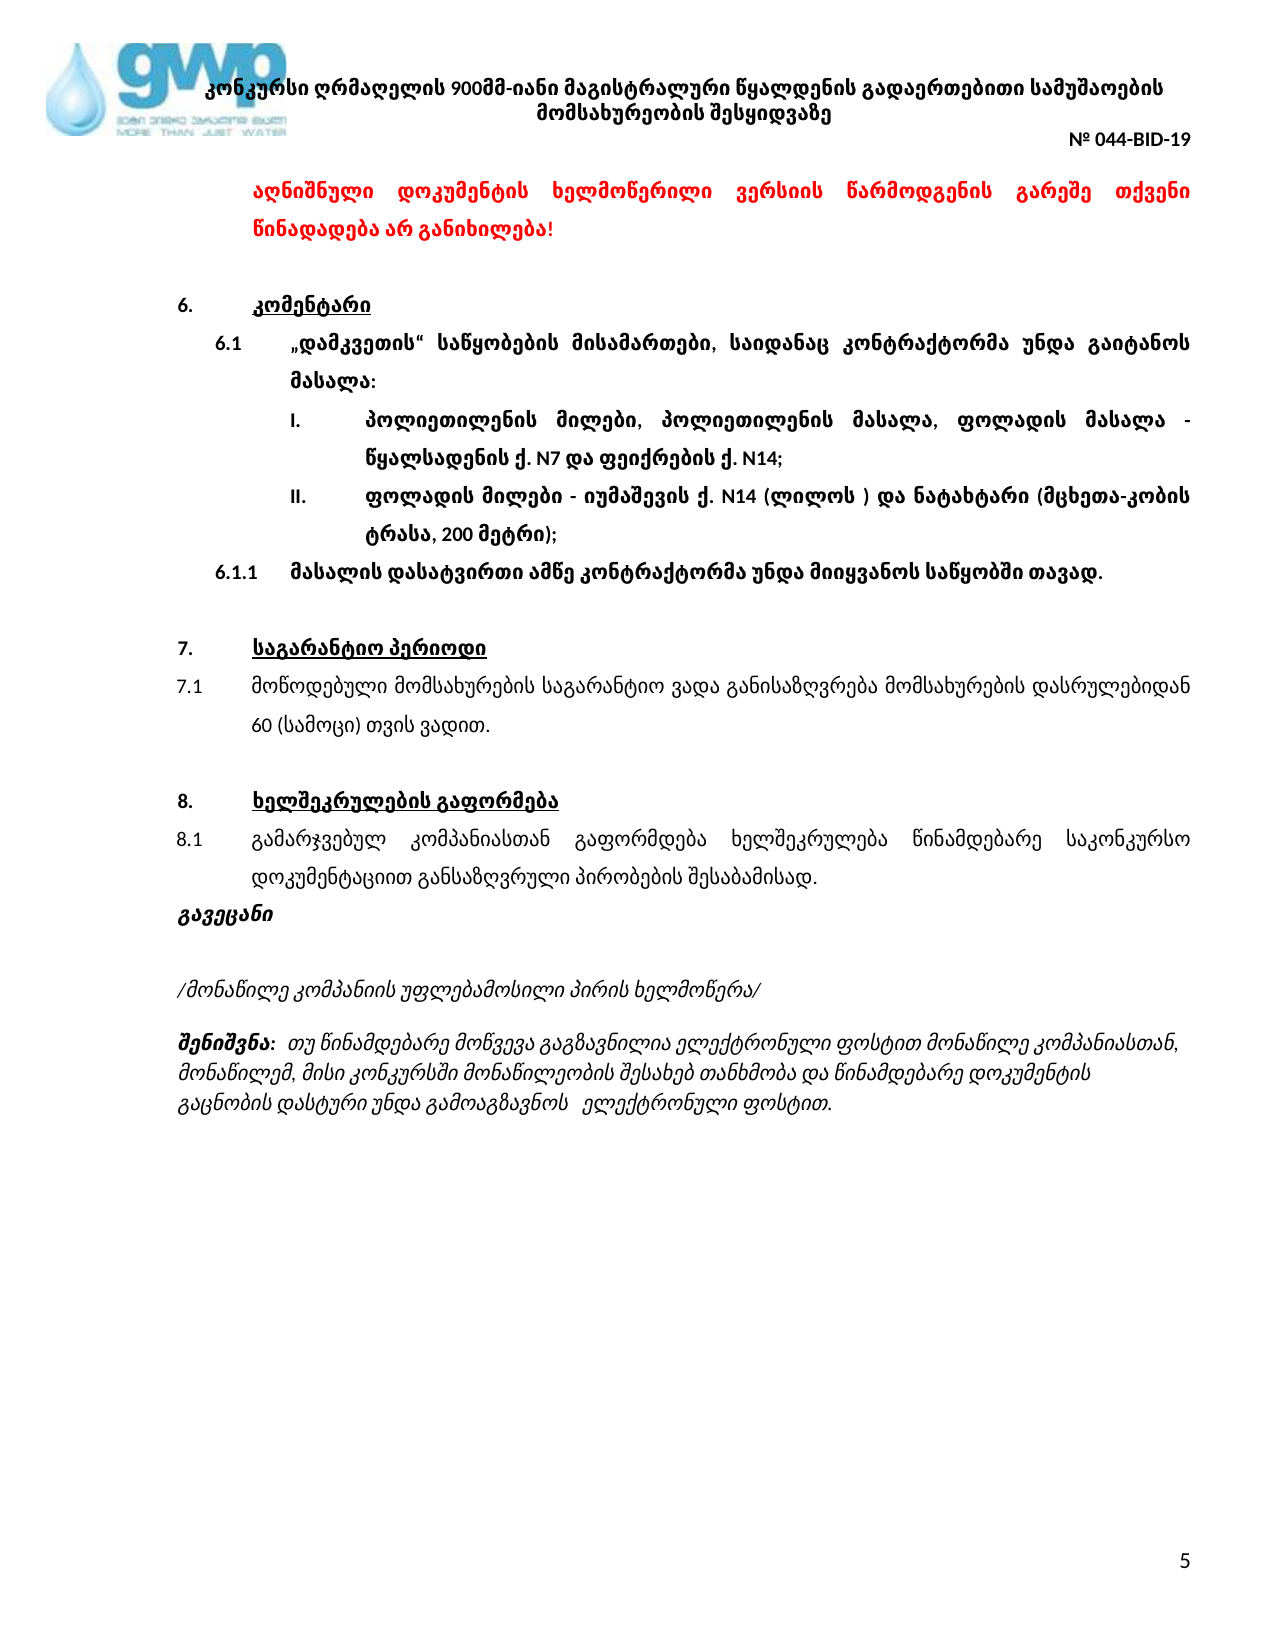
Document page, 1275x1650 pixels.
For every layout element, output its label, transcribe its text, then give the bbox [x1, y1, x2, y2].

list მოწოდებული მომსახურების საგარანტიო ვადა განისაზღვრება მომსახურების დასრულებიდან 60 (სამოცი) თვის ვადით. [176, 674, 1191, 737]
text შენიშვნა: თუ წინამდებარე მოწვევა გაგზავნილია ელექტრონული ფოსტით მონაწილე კომპანიასთან, მონაწილემ, მისი კონკურსში მონაწილეობის შესახებ თანხმობა და წინამდებარე დოკუმენტის გაცნობის დასტური უნდა გამოაგზავნოს ელექტრონული ფოსტით. [177, 1028, 1191, 1115]
list პოლიეთილენის მილები, პოლიეთილენის მასალა, ფოლადის მასალა - წყალსადენის ქ. N7 და ფეიქრების ქ. N14; [290, 407, 1191, 470]
list გავეცანი [177, 902, 1191, 927]
list კომენტარი [177, 292, 1191, 318]
picture [46, 43, 287, 136]
list „დამკვეთის“ საწყობების მისამართები, საიდანაც კონტრაქტორმა უნდა გაიტანოს მასალა: [215, 331, 1191, 394]
list ფოლადის მილები - იუმაშევის ქ. N14 (ლილოს ) და ნატახტარი (მცხეთა-კობის ტრასა, 200 მეტრი); [290, 483, 1191, 547]
list საგარანტიო პერიოდი [177, 636, 1191, 661]
list აღნიშნული დოკუმენტის ხელმოწერილი ვერსიის წარმოდგენის გარეშე თქვენი წინადადება არ განიხილება! [252, 179, 1191, 242]
list გამარჯვებულ კომპანიასთან გაფორმდება ხელშეკრულება წინამდებარე საკონკურსო დოკუმენტაციით განსაზღვრული პირობების შესაბამისად. [176, 826, 1191, 890]
list /მონაწილე კომპანიის უფლებამოსილი პირის ხელმოწერა/ [177, 978, 1191, 1003]
list ხელშეკრულების გაფორმება [177, 788, 1191, 813]
list მასალის დასატვირთი ამწე კონტრაქტორმა უნდა მიიყვანოს საწყობში თავად. [215, 559, 1191, 585]
